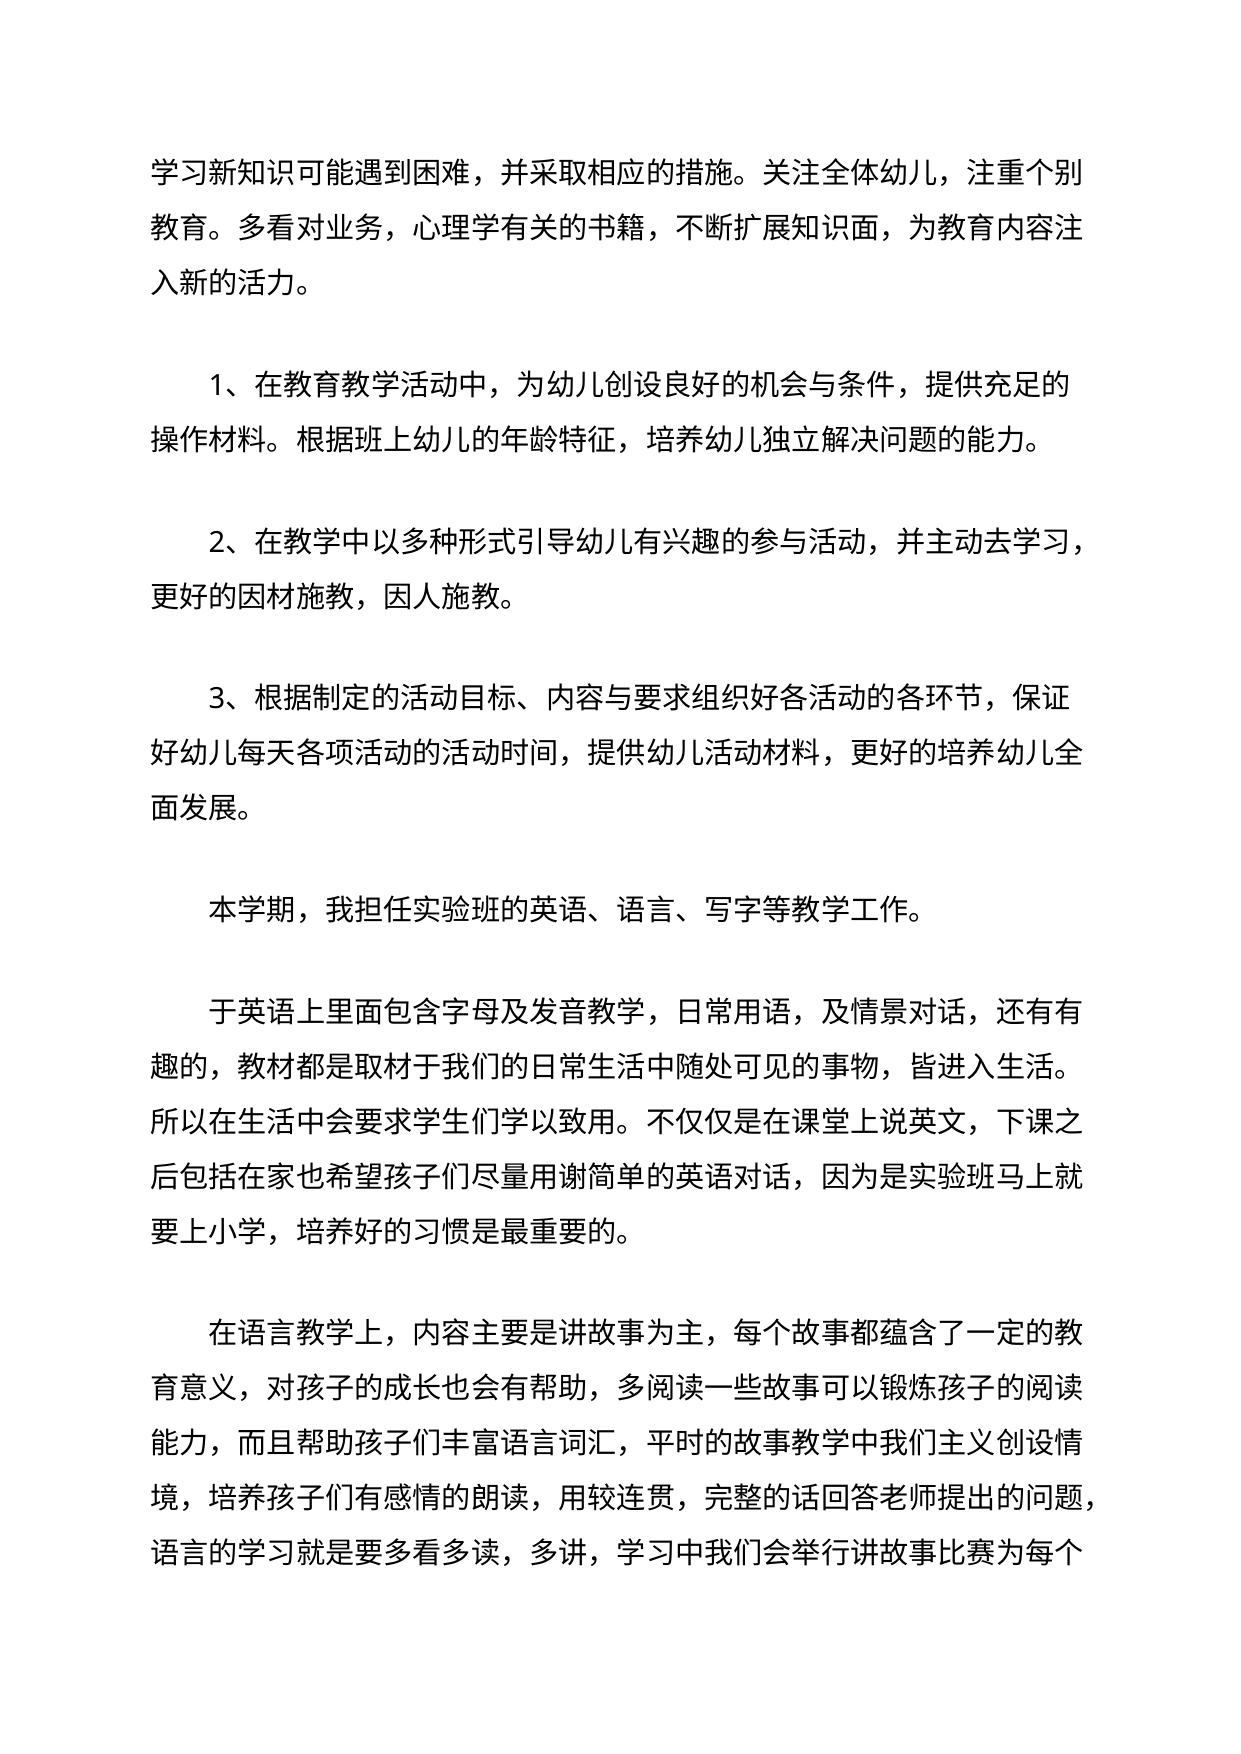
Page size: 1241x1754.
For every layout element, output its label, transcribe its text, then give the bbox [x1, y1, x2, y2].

text 1、在教育教学活动中，为幼儿创设良好的机会与条件，提供充足的操作材料。根据班上幼儿的年龄特征，培养幼儿独立解决问题的能力。 [150, 362, 1090, 459]
text 于英语上里面包含字母及发音教学，日常用语，及情景对话，还有有趣的，教材都是取材于我们的日常生活中随处可见的事物，皆进入生活。所以在生活中会要求学生们学以致用。不仅仅是在课堂上说英文，下课之后包括在家也希望孩子们尽量用谢简单的英语对话，因为是实验班马上就要上小学，培养好的习惯是最重要的。 [150, 988, 1090, 1250]
text 本学期，我担任实验班的英语、语言、写字等教学工作。 [150, 887, 1090, 929]
text 3、根据制定的活动目标、内容与要求组织好各活动的各环节，保证好幼儿每天各项活动的活动时间，提供幼儿活动材料，更好的培养幼儿全面发展。 [150, 675, 1090, 827]
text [150, 1310, 1090, 1572]
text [150, 150, 1090, 302]
text 2、在教学中以多种形式引导幼儿有兴趣的参与活动，并主动去学习，更好的因材施教，因人施教。 [150, 518, 1090, 616]
